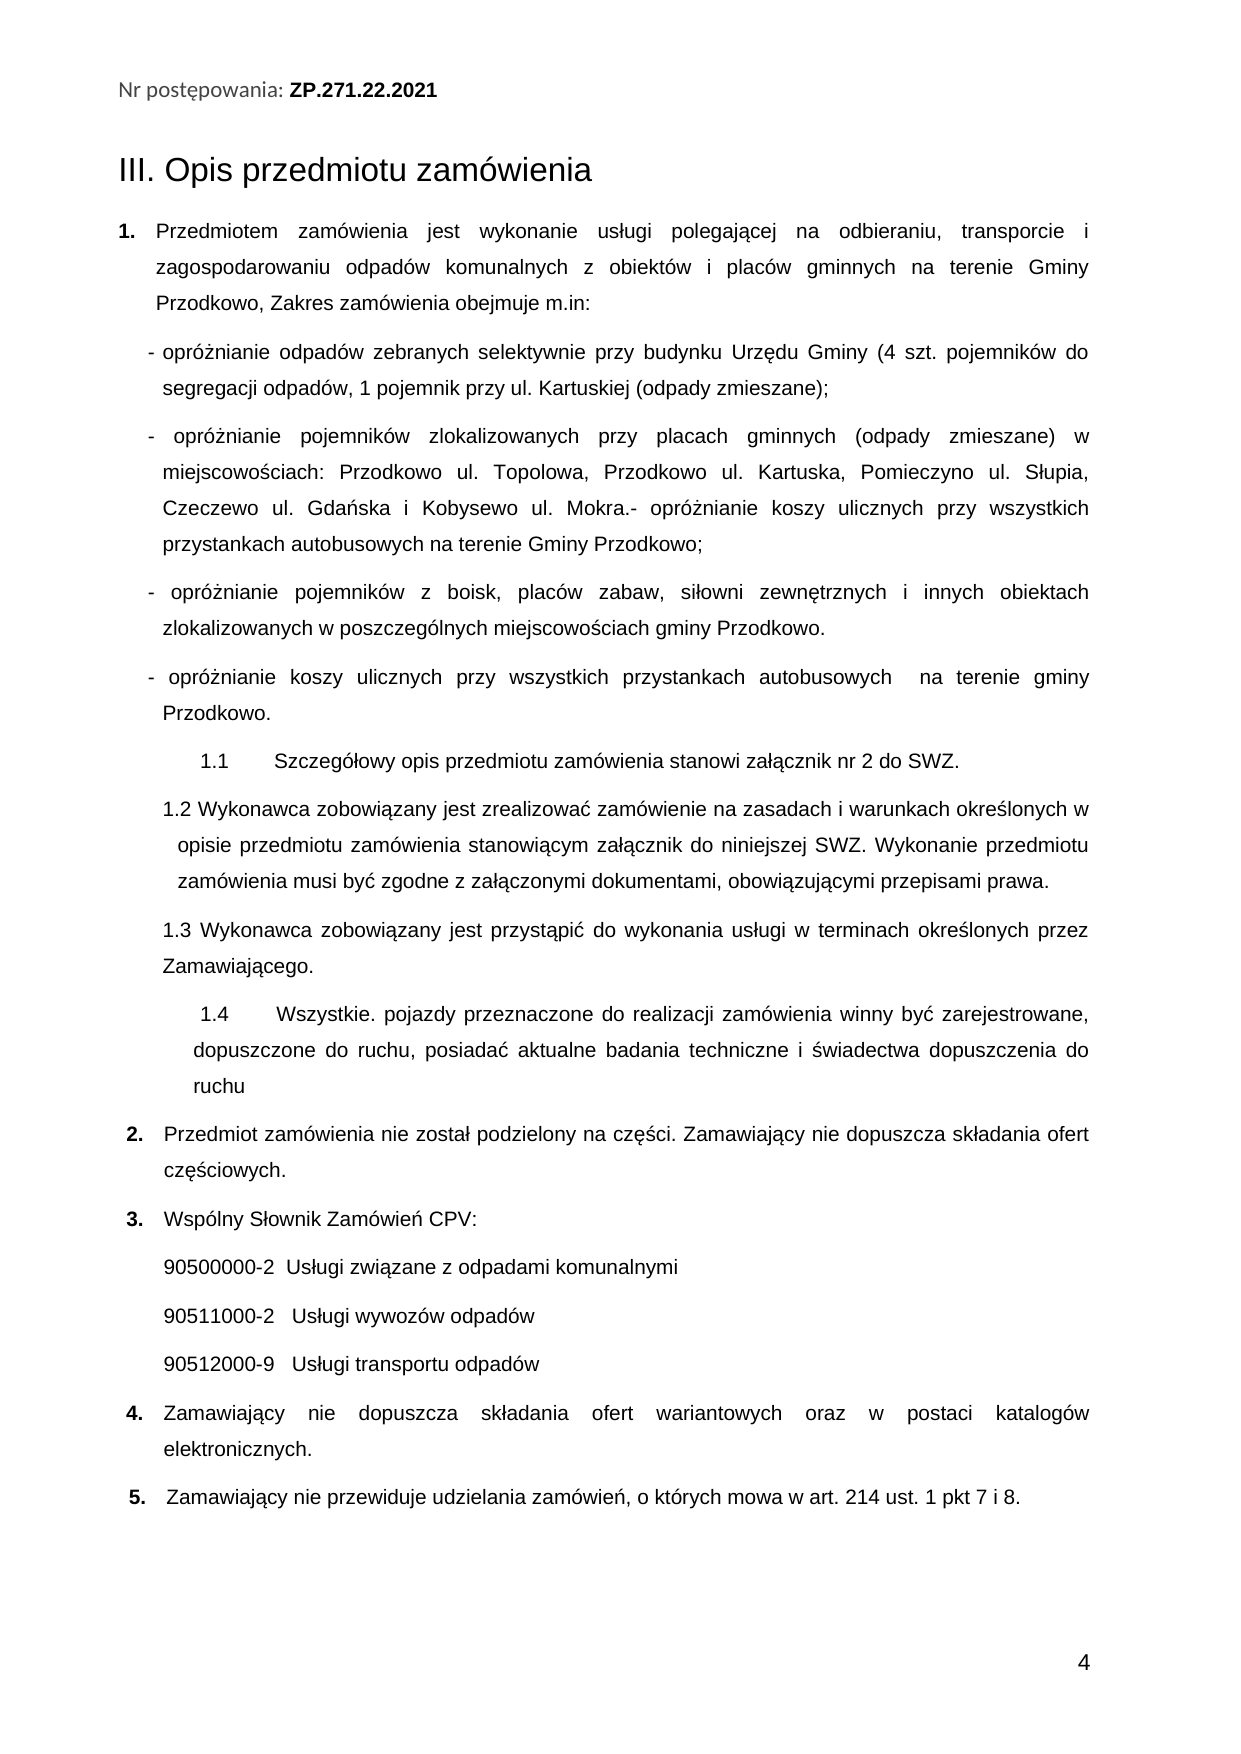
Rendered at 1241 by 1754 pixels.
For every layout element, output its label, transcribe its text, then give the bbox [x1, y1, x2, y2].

text 1.3 Wykonawca zobowiązany jest przystąpić do wykonania usługi w terminach określonych przez Zamawiającego. [162, 918, 1090, 977]
list Zamawiający nie dopuszcza składania ofert wariantowych oraz w postaci katalogów elektronicznych. [126, 1400, 1090, 1460]
subtitle III. Opis przedmiotu zamówienia [118, 150, 1090, 188]
text 1.2 Wykonawca zobowiązany jest zrealizować zamówienie na zasadach i warunkach określonych w opisie przedmiotu zamówienia stanowiącym załącznik do niniejszej SWZ. Wykonanie przedmiotu zamówienia musi być zgodne z załączonymi dokumentami, obowiązującymi przepisami prawa. [162, 797, 1090, 893]
text - opróżnianie pojemników zlokalizowanych przy placach gminnych (odpady zmieszane) w miejscowościach: Przodkowo ul. Topolowa, Przodkowo ul. Kartuska, Pomieczyno ul. Słupia, Czeczewo ul. Gdańska i Kobysewo ul. Mokra.- opróżnianie koszy ulicznych przy wszystkich przystankach autobusowych na terenie Gminy Przodkowo; [148, 424, 1090, 556]
list Przedmiot zamówienia nie został podzielony na części. Zamawiający nie dopuszcza składania ofert częściowych. [126, 1122, 1090, 1182]
text - opróżnianie odpadów zebranych selektywnie przy budynku Urzędu Gminy (4 szt. pojemników do segregacji odpadów, 1 pojemnik przy ul. Kartuskiej (odpady zmieszane); [148, 339, 1090, 399]
text - opróżnianie koszy ulicznych przy wszystkich przystankach autobusowych na terenie gminy Przodkowo. [148, 664, 1090, 724]
list Wszystkie. pojazdy przeznaczone do realizacji zamówienia winny być zarejestrowane, dopuszczone do ruchu, posiadać aktualne badania techniczne i świadectwa dopuszczenia do ruchu [193, 1002, 1090, 1098]
list Szczegółowy opis przedmiotu zamówienia stanowi załącznik nr 2 do SWZ. [193, 749, 1090, 773]
text - opróżnianie pojemników z boisk, placów zabaw, siłowni zewnętrznych i innych obiektach zlokalizowanych w poszczególnych miejscowościach gminy Przodkowo. [148, 580, 1090, 640]
text 90500000-2 Usługi związane z odpadami komunalnymi [163, 1255, 1090, 1279]
list Wspólny Słownik Zamówień CPV: [126, 1207, 1090, 1231]
list Przedmiotem zamówienia jest wykonanie usługi polegającej na odbieraniu, transporcie i zagospodarowaniu odpadów komunalnych z obiektów i placów gminnych na terenie Gminy Przodkowo, Zakres zamówienia obejmuje m.in: [118, 219, 1090, 315]
text 90512000-9 Usługi transportu odpadów [163, 1352, 1090, 1376]
list Zamawiający nie przewiduje udzielania zamówień, o których mowa w art. 214 ust. 1 pkt 7 i 8. [129, 1485, 1090, 1509]
text 90511000-2 Usługi wywozów odpadów [163, 1303, 1090, 1327]
